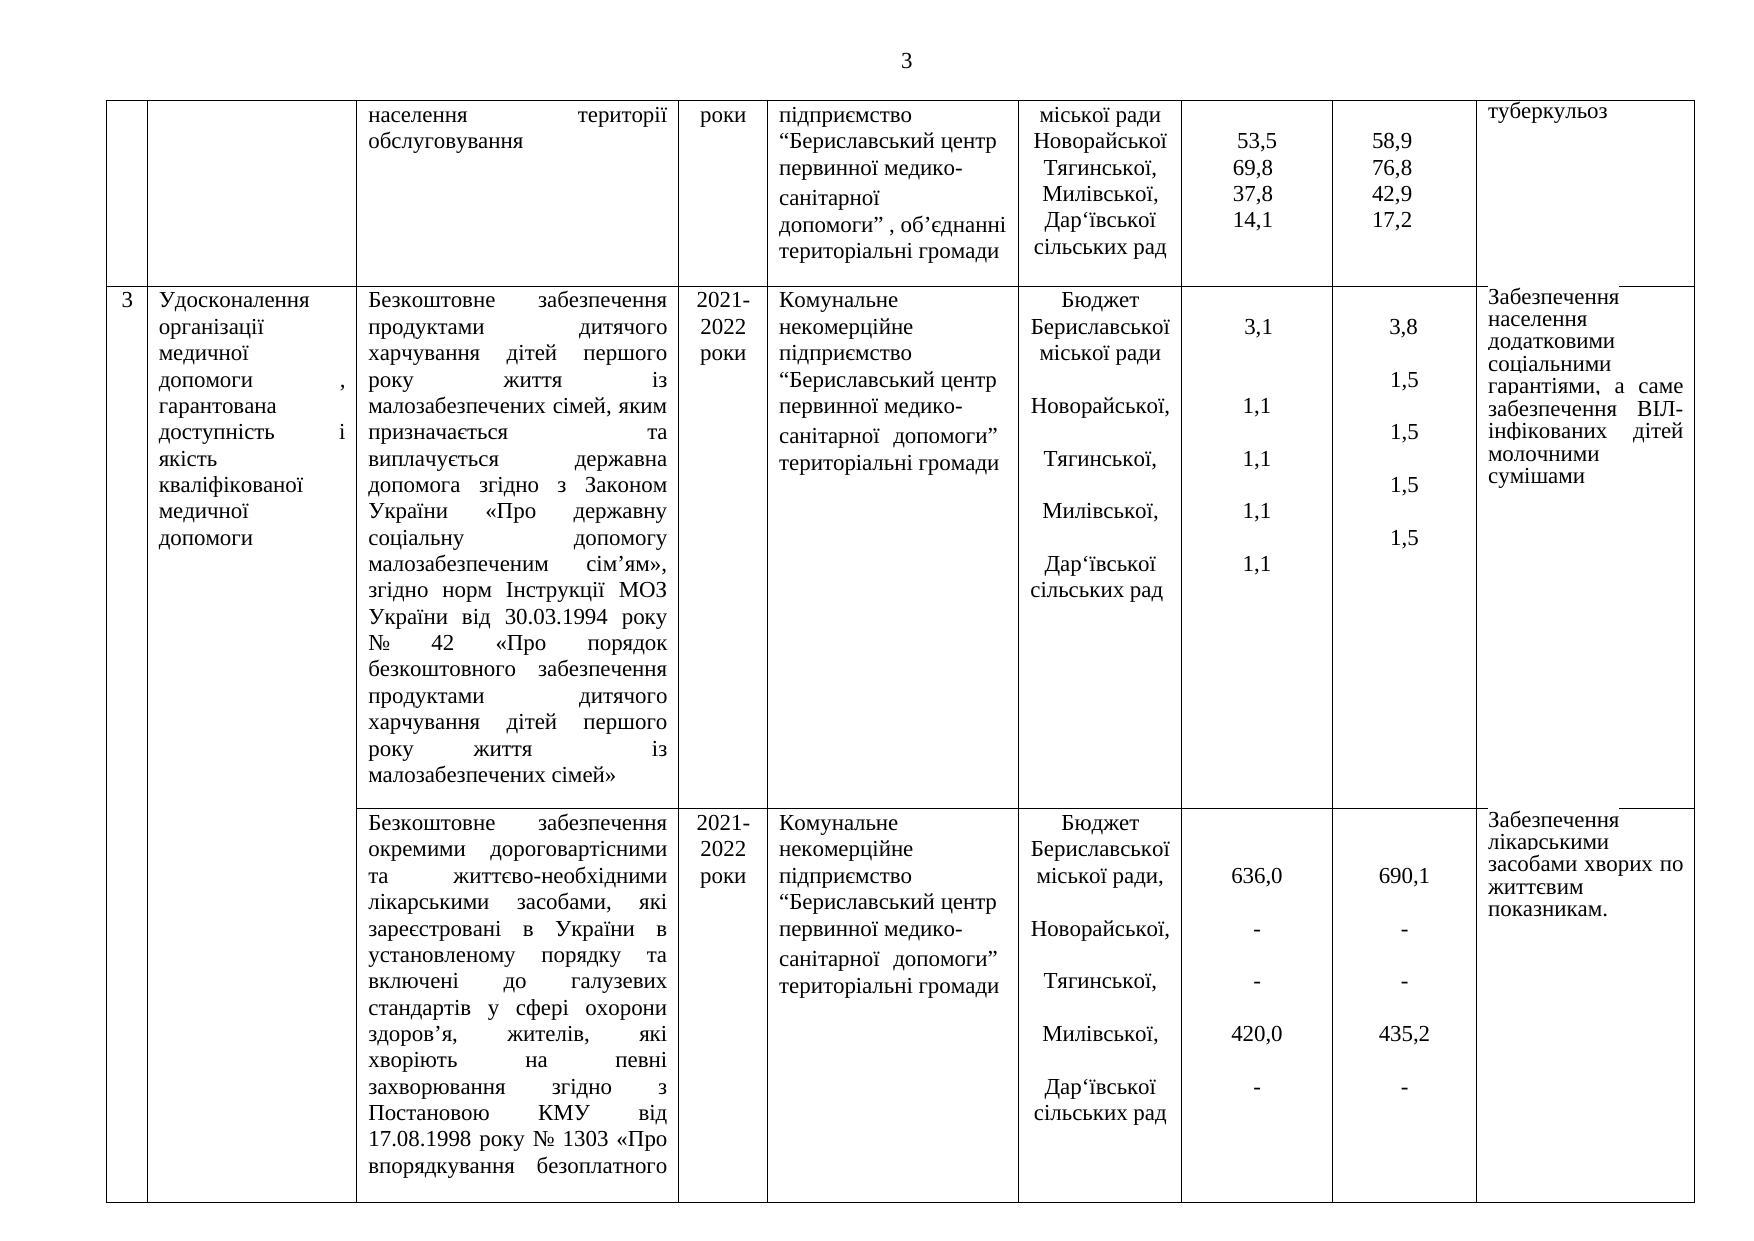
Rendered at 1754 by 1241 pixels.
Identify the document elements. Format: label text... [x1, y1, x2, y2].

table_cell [1333, 101, 1476, 286]
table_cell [1182, 101, 1332, 286]
table_cell 3 [107, 287, 147, 1202]
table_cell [357, 101, 678, 286]
table_cell Забезпечення населення додатковими соціальними гарантіями, а саме забезпечення ВІЛ-інфікованих дітей молочними сумішами [1477, 287, 1694, 808]
table_cell 690,1 - - 435,2 - [1333, 809, 1476, 1202]
table_cell Бюджет Бериславської міської ради Новорайської, Тягинської, Милівської, Дар‘ївської сільських рад [1019, 287, 1181, 808]
table_cell Безкоштовне забезпечення продуктами дитячого харчування дітей першого року життя із малозабезпечених сімей, яким призначається та виплачується державна допомога згідно з Законом України «Про державну соціальну допомогу малозабезпеченим сім’ям», згідно норм Інструкції МОЗ України від 30.03.1994 року № 42 «Про порядок безкоштовного забезпечення продуктами дитячого харчування дітей першого року життя із малозабезпечених сімей» [357, 287, 678, 808]
table_cell Комунальне некомерційне підприємство “Бериславський центр первинної медико- санітарної допомоги” територіальні громади [768, 287, 1018, 808]
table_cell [768, 101, 1018, 286]
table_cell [1477, 809, 1694, 1202]
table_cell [768, 809, 1018, 1202]
table_cell Удосконалення організації медичної допомоги , гарантована доступність і якість кваліфікованої медичної допомоги [148, 287, 356, 1202]
table_cell 2021-2022 роки [679, 809, 767, 1202]
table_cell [1019, 809, 1181, 1202]
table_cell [1477, 101, 1694, 286]
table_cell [1019, 101, 1181, 286]
table_cell 636,0 - - 420,0 - [1182, 809, 1332, 1202]
table_cell 2021-2022 роки [679, 287, 767, 808]
table_cell 2021-2022 роки [679, 101, 767, 286]
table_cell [357, 809, 678, 1202]
table_cell 3,1 1,1 1,1 1,1 1,1 [1182, 287, 1332, 808]
table_cell 3,8 1,5 1,5 1,5 1,5 [1333, 287, 1476, 808]
